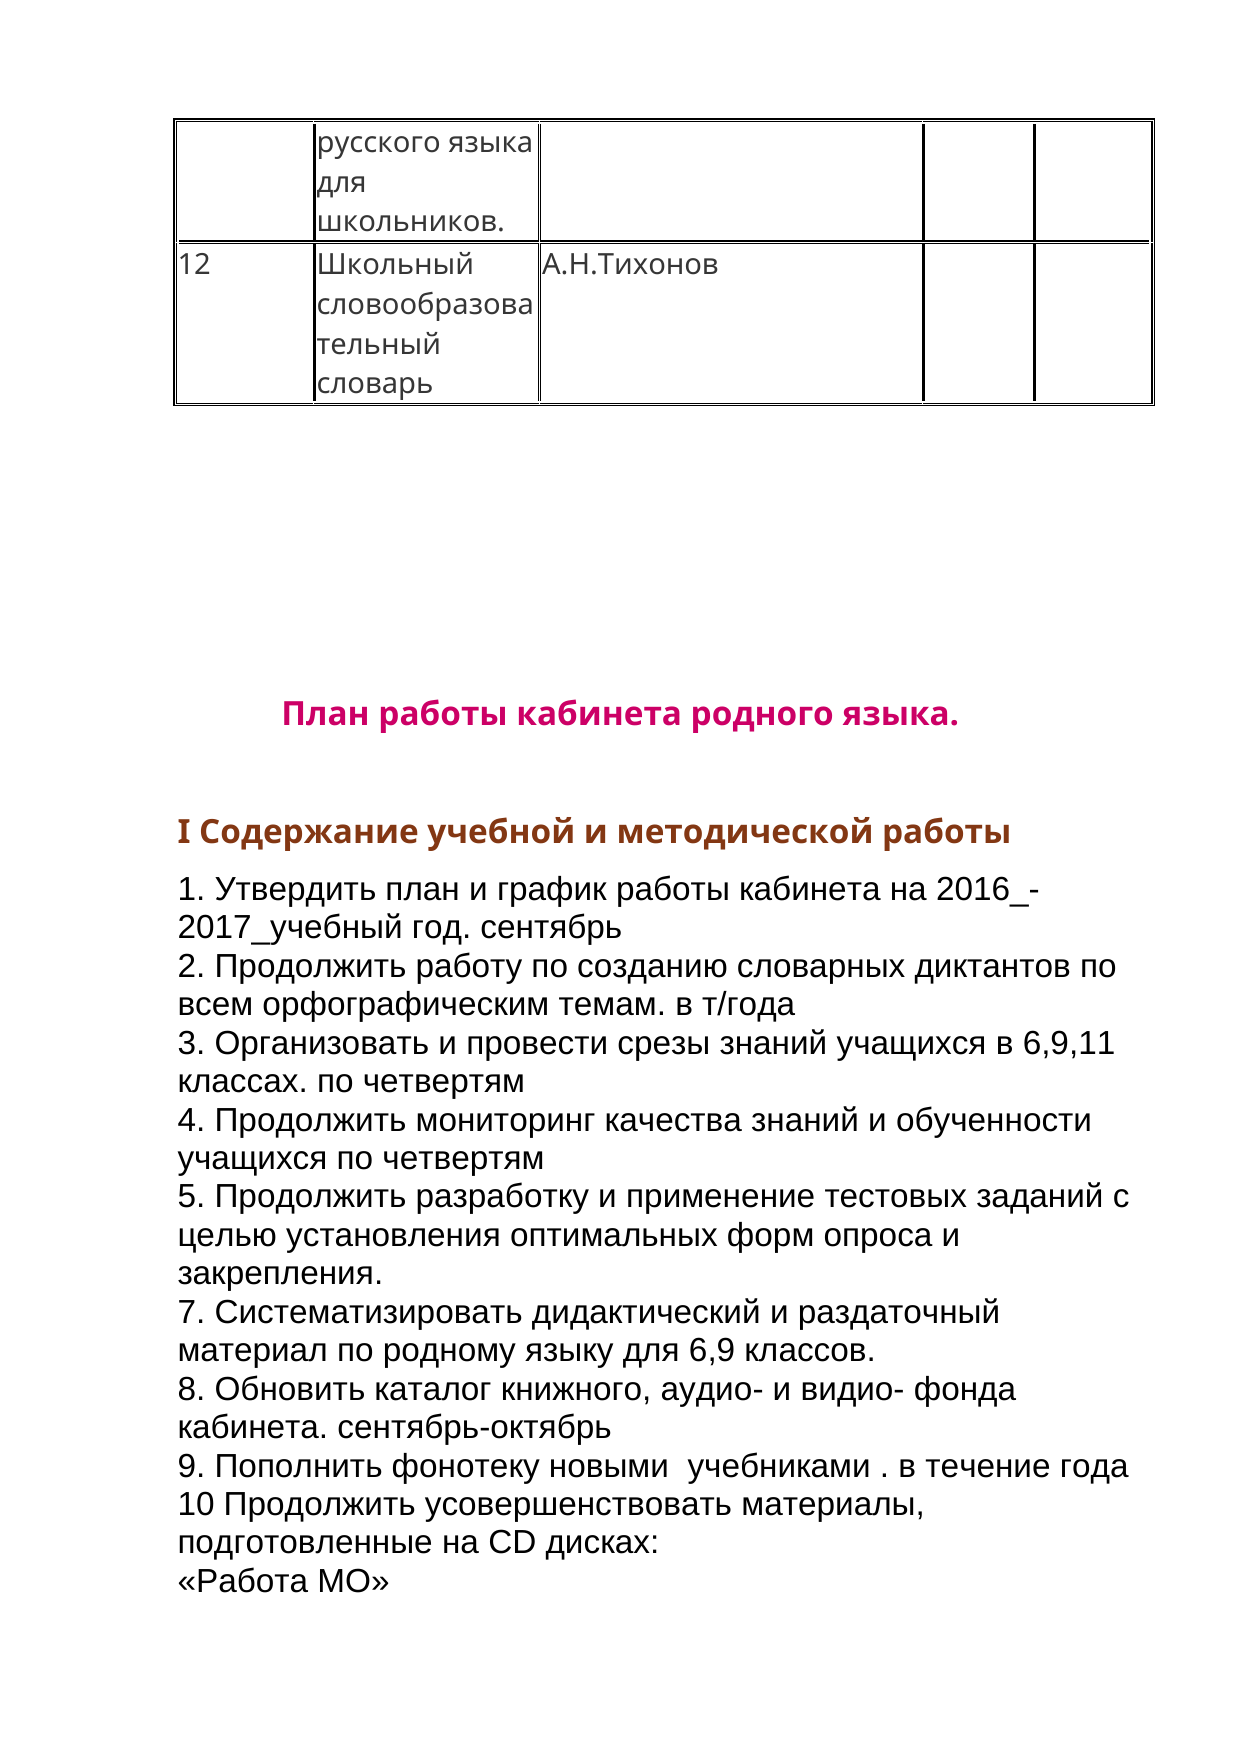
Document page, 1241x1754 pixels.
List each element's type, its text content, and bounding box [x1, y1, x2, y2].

table_cell А.Н.Тихонов [540, 244, 923, 402]
table_cell 11 [177, 120, 314, 240]
table_cell Школьный словообразовательный словарь [314, 244, 539, 402]
table_cell [1034, 240, 1152, 402]
table_cell [923, 244, 1034, 402]
text I Содержание учебной и методической работы [177, 808, 1152, 853]
table_cell 12 [177, 240, 314, 402]
table_cell [540, 120, 923, 240]
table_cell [314, 122, 539, 240]
table_cell [1034, 122, 1151, 240]
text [177, 869, 1152, 1599]
text План работы кабинета родного языка. [177, 690, 1152, 736]
table_cell [923, 122, 1034, 240]
